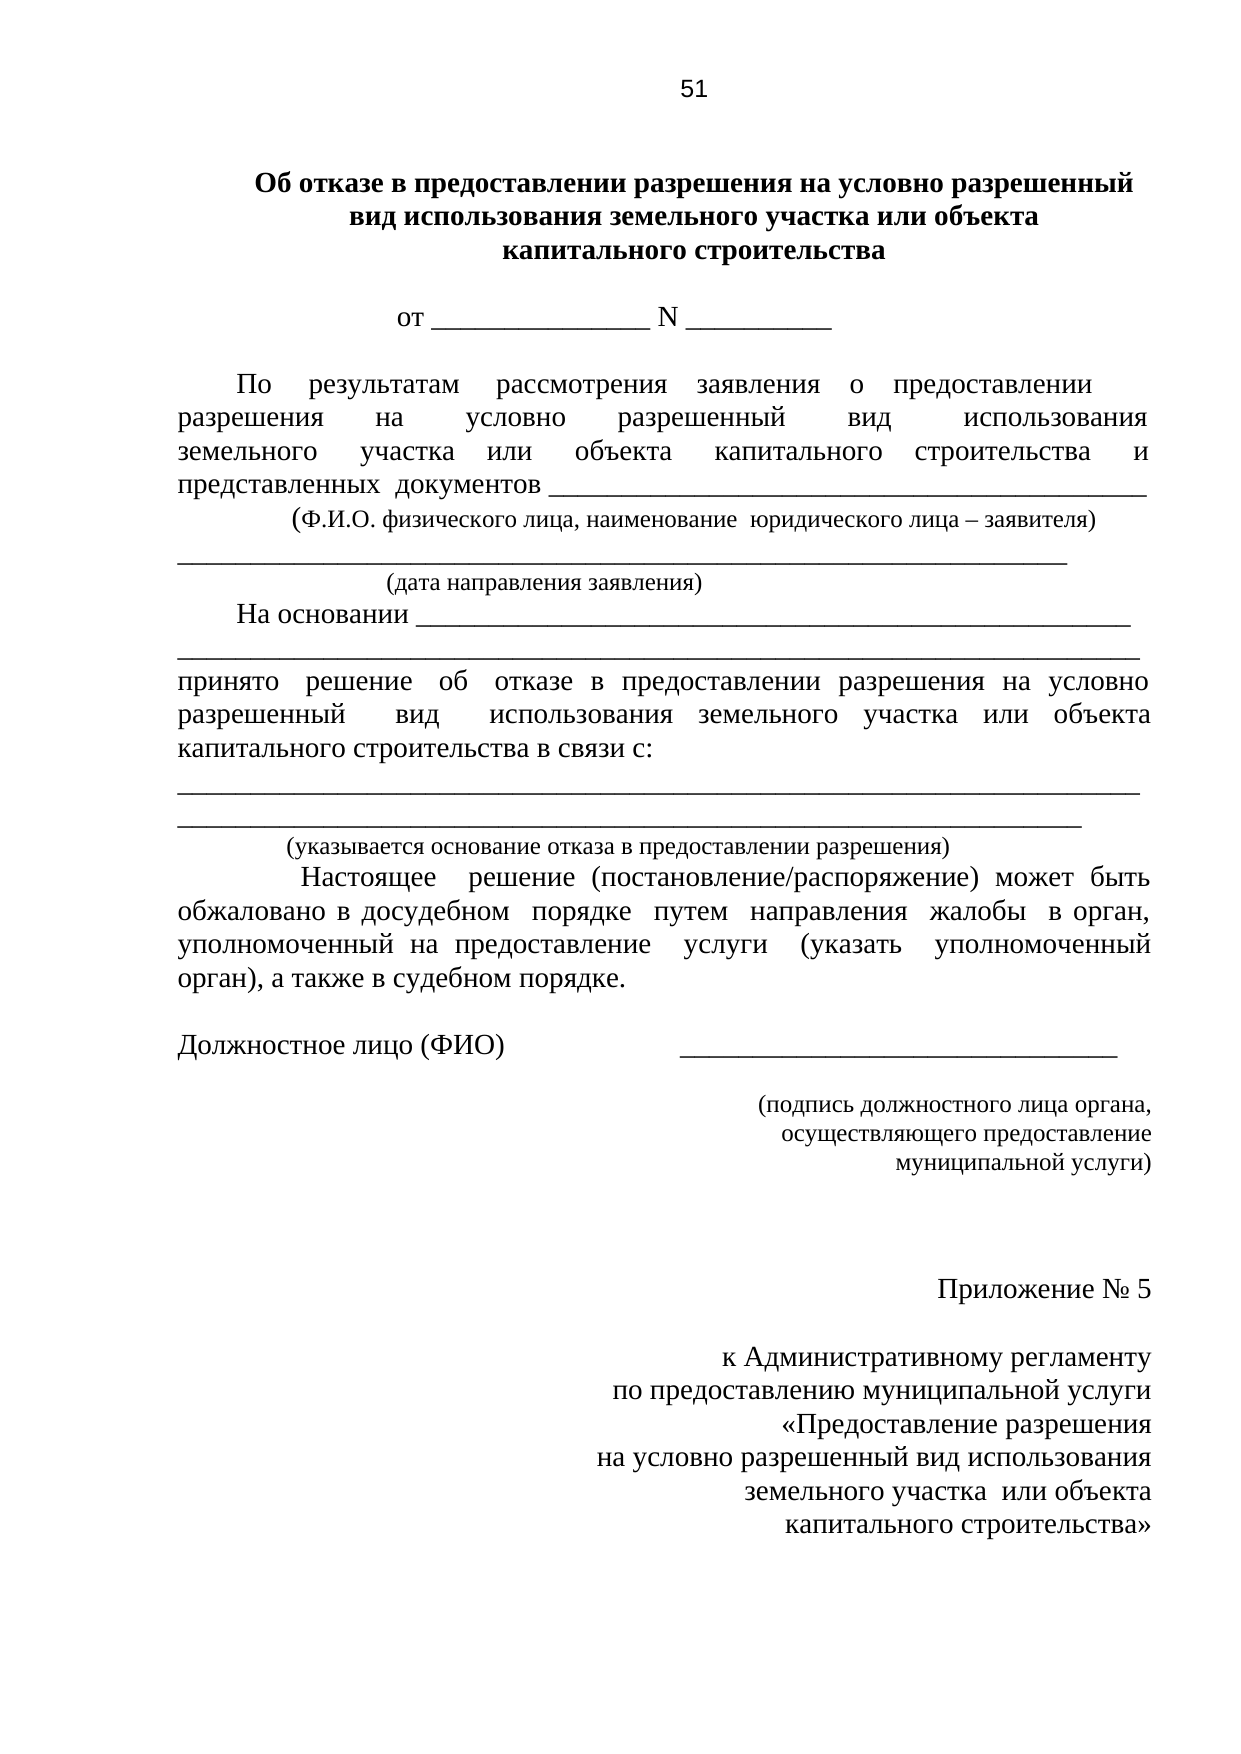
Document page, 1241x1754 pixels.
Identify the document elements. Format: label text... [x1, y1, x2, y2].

text Об отказе в предоставлении разрешения на условно разрешенный [177, 165, 1152, 198]
text земельного участка или объекта [177, 1473, 1152, 1506]
text Должностное лицо (ФИО) ______________________________ [177, 1027, 1152, 1061]
text Приложение № 5 [177, 1272, 1152, 1305]
text вид использования земельного участка или объекта [177, 198, 1152, 232]
text капитального строительства» [177, 1506, 1152, 1540]
text муниципальной услуги) [177, 1147, 1152, 1176]
text (Ф.И.О. физического лица, наименование юридического лица – заявителя) [177, 500, 1152, 534]
text по предоставлению муниципальной услуги [177, 1372, 1152, 1406]
text ________________________________________________________________________________________________________________________________ [177, 764, 1152, 831]
text к Административному регламенту [177, 1339, 1152, 1372]
text _____________________________________________________________ [177, 534, 1152, 567]
text (дата направления заявления) [177, 567, 1152, 596]
text (указывается основание отказа в предоставлении разрешения) [177, 831, 1152, 859]
text На основании _________________________________________________ [177, 596, 1152, 629]
text от _______________ N __________ [177, 299, 1152, 332]
text принято решение об отказе в предоставлении разрешения на условно разрешенный вид использования земельного участка или объекта капитального строительства в связи с: [177, 663, 1152, 764]
text на условно разрешенный вид использования [177, 1439, 1152, 1473]
text Настоящее решение (постановление/распоряжение) может быть обжаловано в досудебном порядке путем направления жалобы в орган, уполномоченный на предоставление услуги (указать уполномоченный орган), а также в судебном порядке. [177, 859, 1152, 994]
text (подпись должностного лица органа, [177, 1089, 1152, 1118]
text разрешения на условно разрешенный вид использования земельного участка или объекта капитального строительства и представленных документов _________________________________________ [177, 399, 1152, 500]
text осуществляющего предоставление [177, 1118, 1152, 1147]
text капитального строительства [177, 232, 1152, 265]
text «Предоставление разрешения [177, 1406, 1152, 1439]
text __________________________________________________________________ [177, 629, 1152, 663]
text По результатам рассмотрения заявления о предоставлении [177, 366, 1152, 399]
